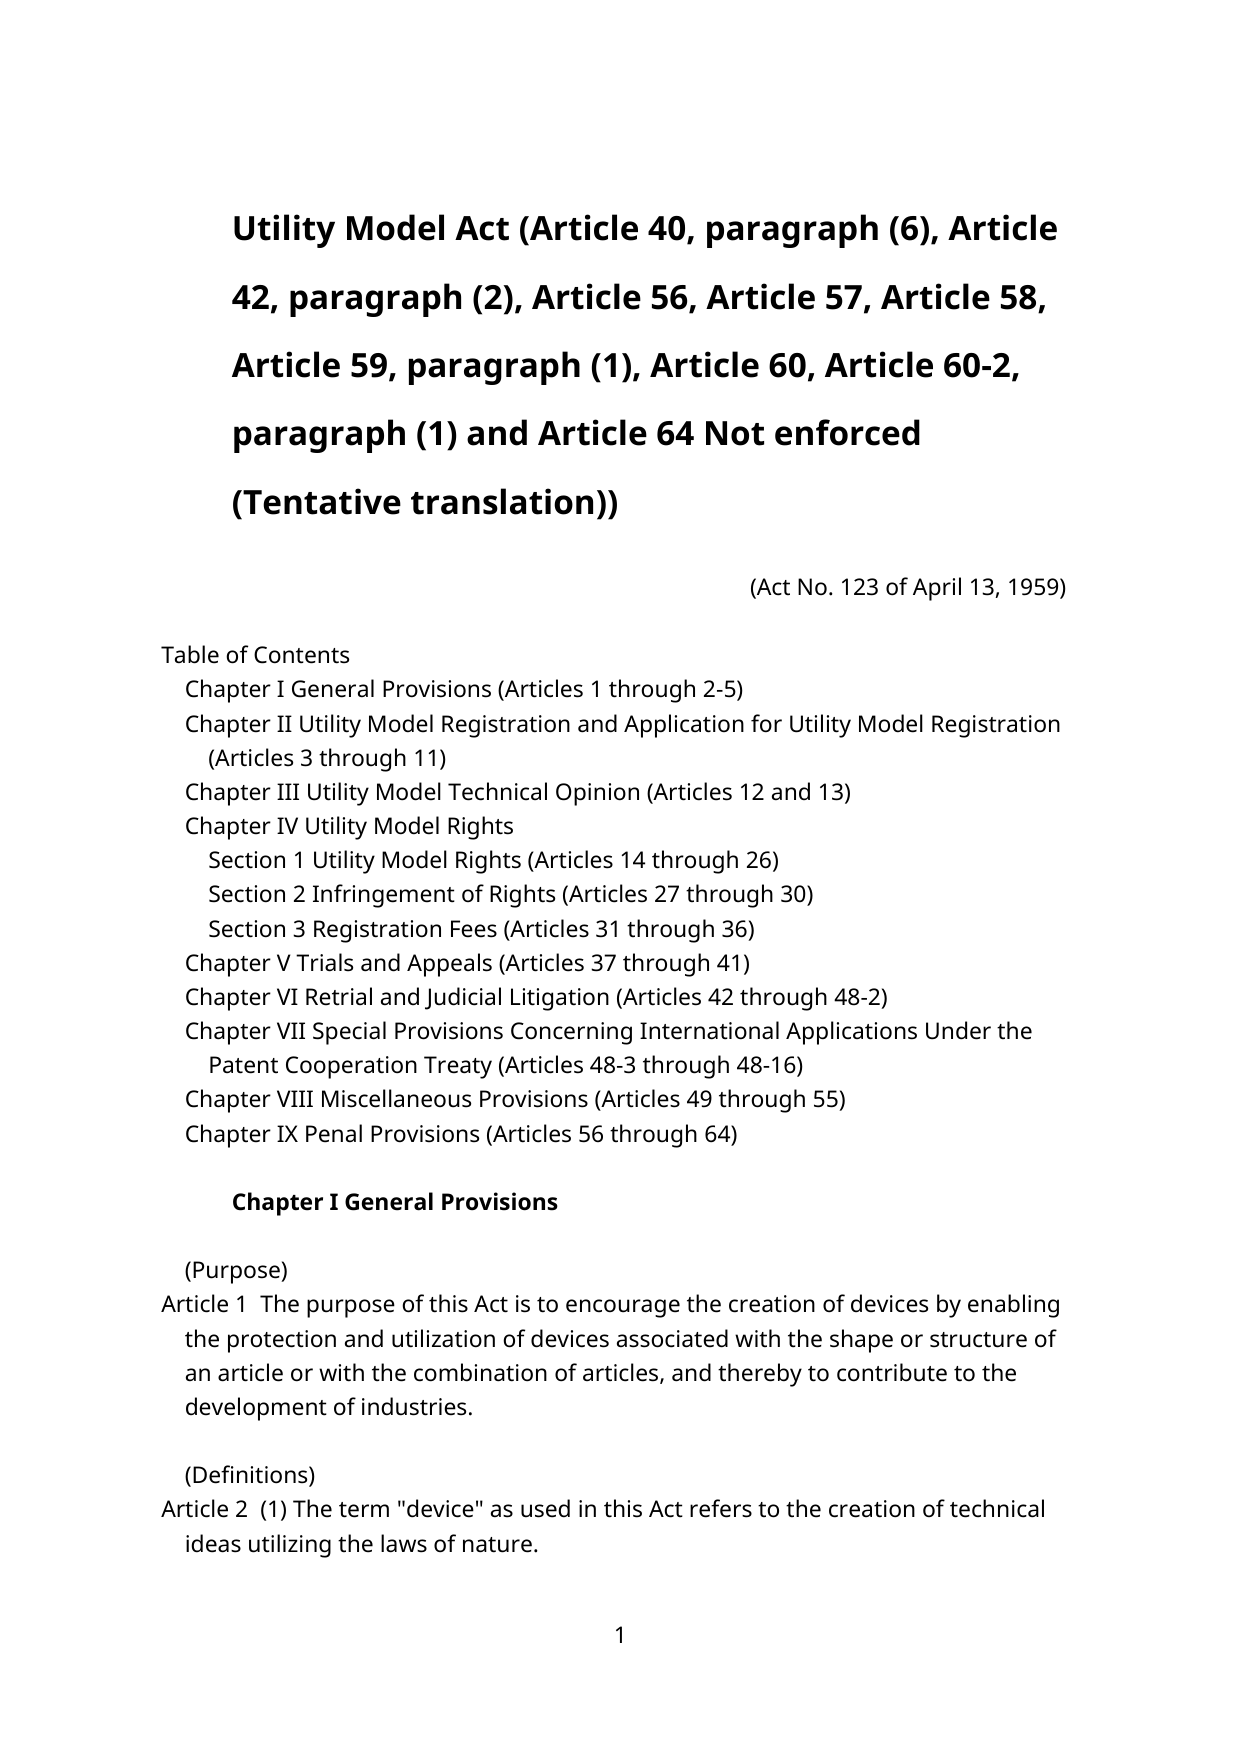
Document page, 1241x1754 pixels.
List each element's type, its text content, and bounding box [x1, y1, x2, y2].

text Chapter VIII Miscellaneous Provisions (Articles 49 through 55) [184, 1082, 1079, 1116]
text (Purpose) [184, 1253, 1079, 1287]
text Chapter IX Penal Provisions (Articles 56 through 64) [184, 1116, 1079, 1150]
text Table of Contents [161, 638, 1079, 672]
text Chapter IV Utility Model Rights [184, 809, 1079, 843]
text Section 2 Infringement of Rights (Articles 27 through 30) [207, 877, 1079, 911]
text Section 1 Utility Model Rights (Articles 14 through 26) [207, 843, 1079, 877]
text (Act No. 123 of April 13, 1959) [161, 569, 1079, 604]
text Article 2 (1) The term "device" as used in this Act refers to the creation of technical ideas utilizing the laws of nature. [161, 1492, 1079, 1560]
text Chapter I General Provisions [230, 1184, 1079, 1219]
text Chapter II Utility Model Registration and Application for Utility Model Registration (Articles 3 through 11) [184, 706, 1079, 774]
text Article 1 The purpose of this Act is to encourage the creation of devices by enabling the protection and utilization of devices associated with the shape or structure of an article or with the combination of articles, and thereby to contribute to the development of industries. [161, 1287, 1079, 1424]
text Chapter I General Provisions (Articles 1 through 2-5) [184, 672, 1079, 706]
text Chapter III Utility Model Technical Opinion (Articles 12 and 13) [184, 774, 1079, 809]
text Utility Model Act (Article 40, paragraph (6), Article 42, paragraph (2), Article 56, Article 57, Article 58, Article 59, paragraph (1), Article 60, Article 60-2, paragraph (1) and Article 64 Not enforced (Tentative translation)) [230, 194, 1079, 535]
text Section 3 Registration Fees (Articles 31 through 36) [207, 911, 1079, 945]
text Chapter VI Retrial and Judicial Litigation (Articles 42 through 48-2) [184, 979, 1079, 1014]
text Chapter V Trials and Appeals (Articles 37 through 41) [184, 945, 1079, 979]
text Chapter VII Special Provisions Concerning International Applications Under the Patent Cooperation Treaty (Articles 48-3 through 48-16) [184, 1014, 1079, 1082]
text (Definitions) [184, 1458, 1079, 1492]
